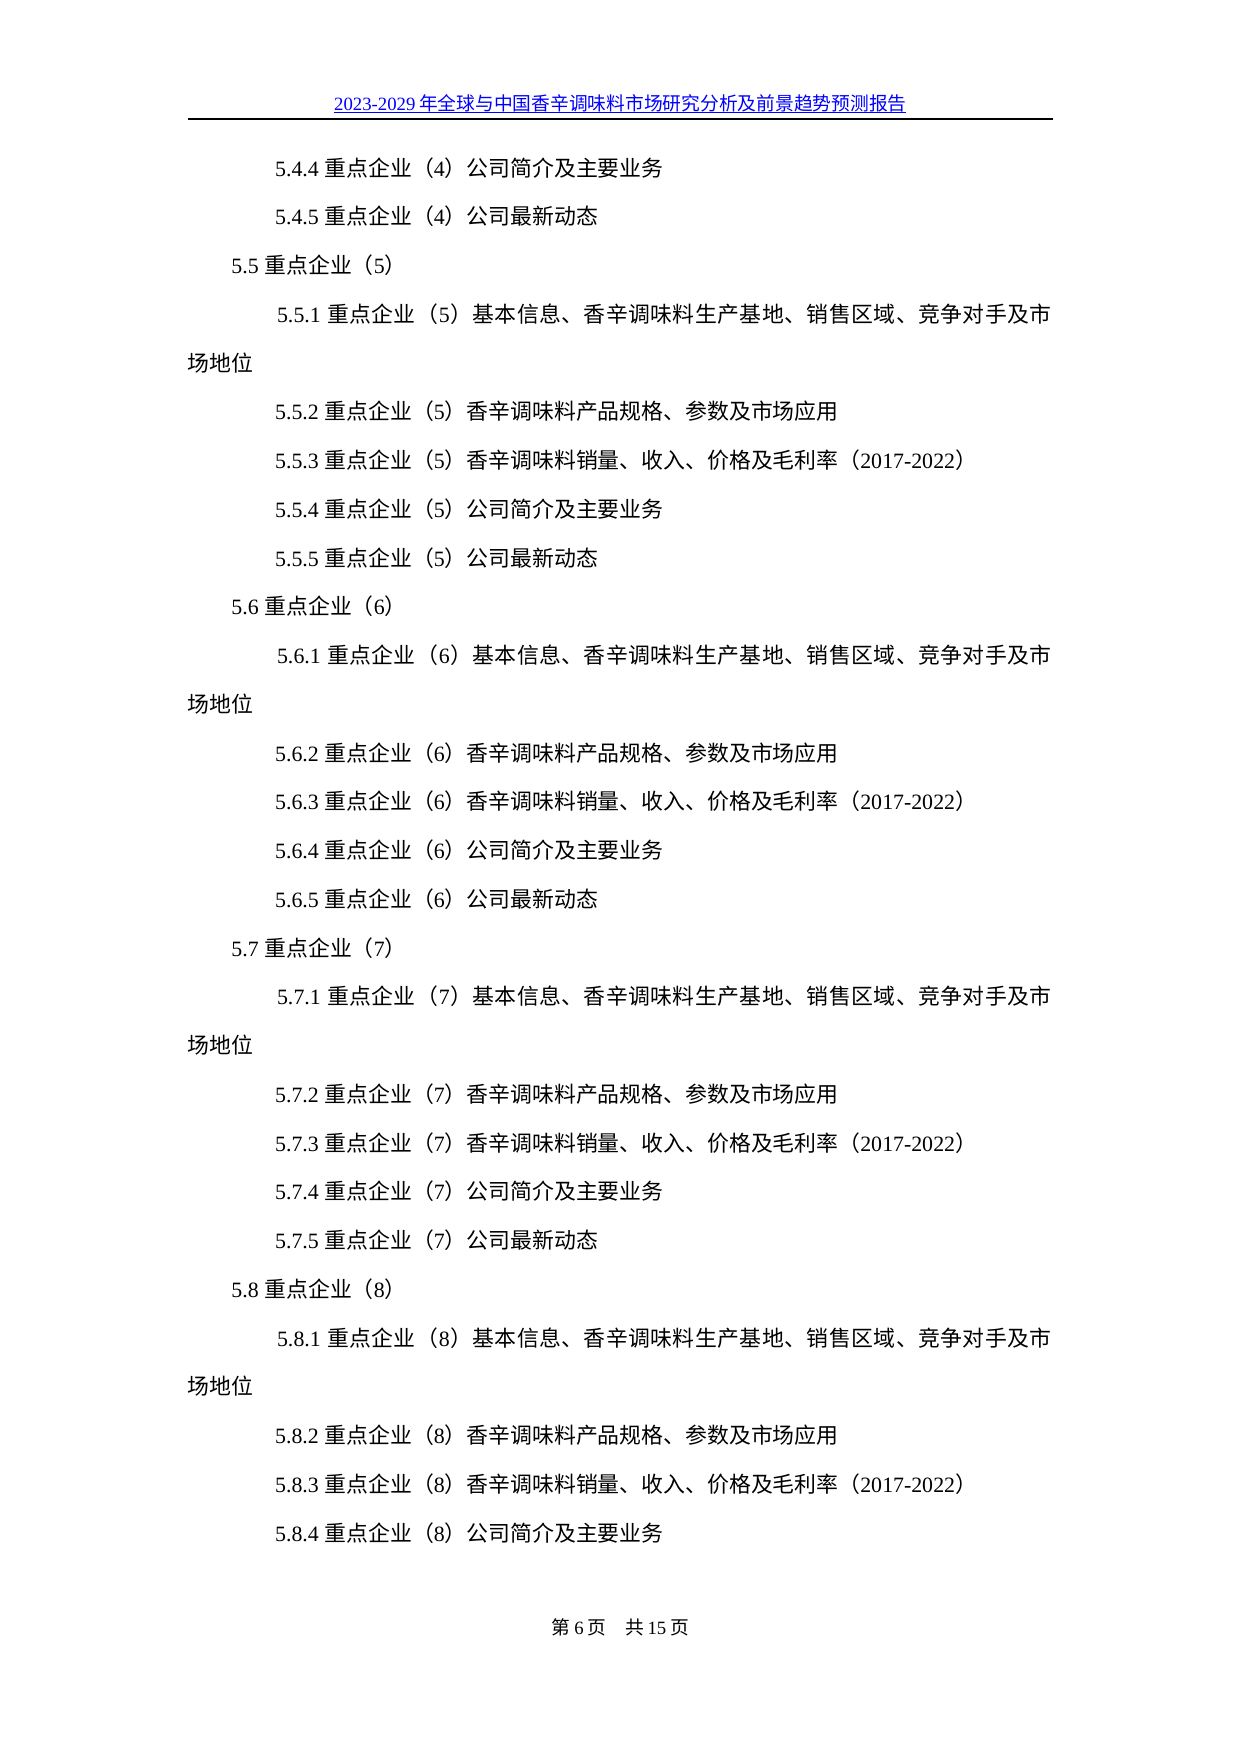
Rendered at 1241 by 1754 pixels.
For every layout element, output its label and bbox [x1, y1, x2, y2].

text [187, 150, 1053, 1548]
